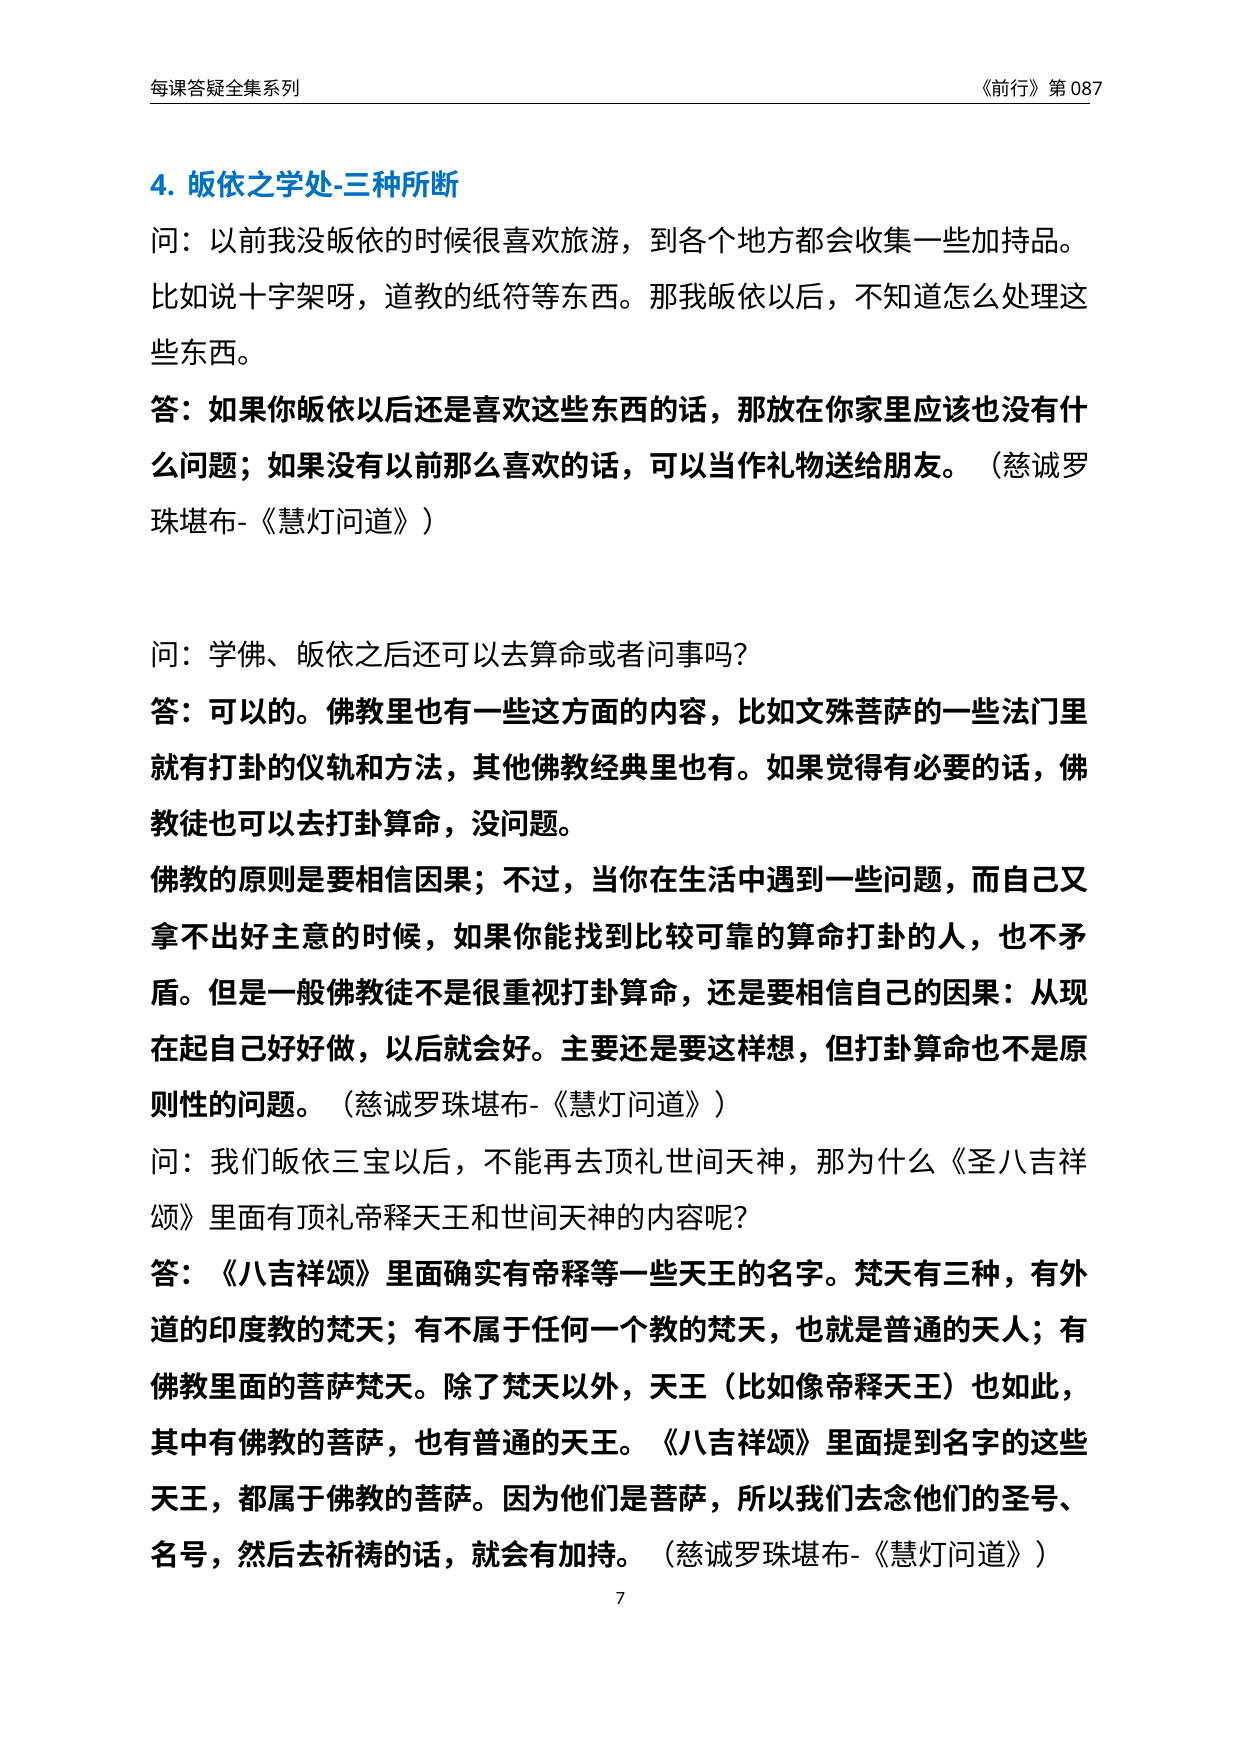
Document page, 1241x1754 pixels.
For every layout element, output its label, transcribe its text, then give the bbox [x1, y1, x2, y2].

text 答：可以的。佛教里也有一些这方面的内容，比如文殊菩萨的一些法门里就有打卦的仪轨和方法，其他佛教经典里也有。如果觉得有必要的话，佛教徒也可以去打卦算命，没问题。 [150, 677, 1090, 846]
text 佛教的原则是要相信因果；不过，当你在生活中遇到一些问题，而自己又拿不出好主意的时候，如果你能找到比较可靠的算命打卦的人，也不矛盾。但是一般佛教徒不是很重视打卦算命，还是要相信自己的因果：从现在起自己好好做，以后就会好。主要还是要这样想，但打卦算命也不是原则性的问题。（慈诚罗珠堪布-《慧灯问道》） [150, 846, 1090, 1127]
subtitle 皈依之学处-三种所断 [150, 150, 1090, 206]
text 问：学佛、皈依之后还可以去算命或者问事吗？ [150, 621, 1090, 677]
text 问：我们皈依三宝以后，不能再去顶礼世间天神，那为什么《圣八吉祥颂》里面有顶礼帝释天王和世间天神的内容呢？ [150, 1127, 1090, 1239]
text 答：《八吉祥颂》里面确实有帝释等一些天王的名字。梵天有三种，有外道的印度教的梵天；有不属于任何一个教的梵天，也就是普通的天人；有佛教里面的菩萨梵天。除了梵天以外，天王（比如像帝释天王）也如此，其中有佛教的菩萨，也有普通的天王。《八吉祥颂》里面提到名字的这些天王，都属于佛教的菩萨。因为他们是菩萨，所以我们去念他们的圣号、名号，然后去祈祷的话，就会有加持。（慈诚罗珠堪布-《慧灯问道》） [150, 1239, 1090, 1577]
text 问：以前我没皈依的时候很喜欢旅游，到各个地方都会收集一些加持品。比如说十字架呀，道教的纸符等东西。那我皈依以后，不知道怎么处理这些东西。 [150, 206, 1090, 375]
text 答：如果你皈依以后还是喜欢这些东西的话，那放在你家里应该也没有什么问题；如果没有以前那么喜欢的话，可以当作礼物送给朋友。（慈诚罗珠堪布-《慧灯问道》） [150, 375, 1090, 544]
